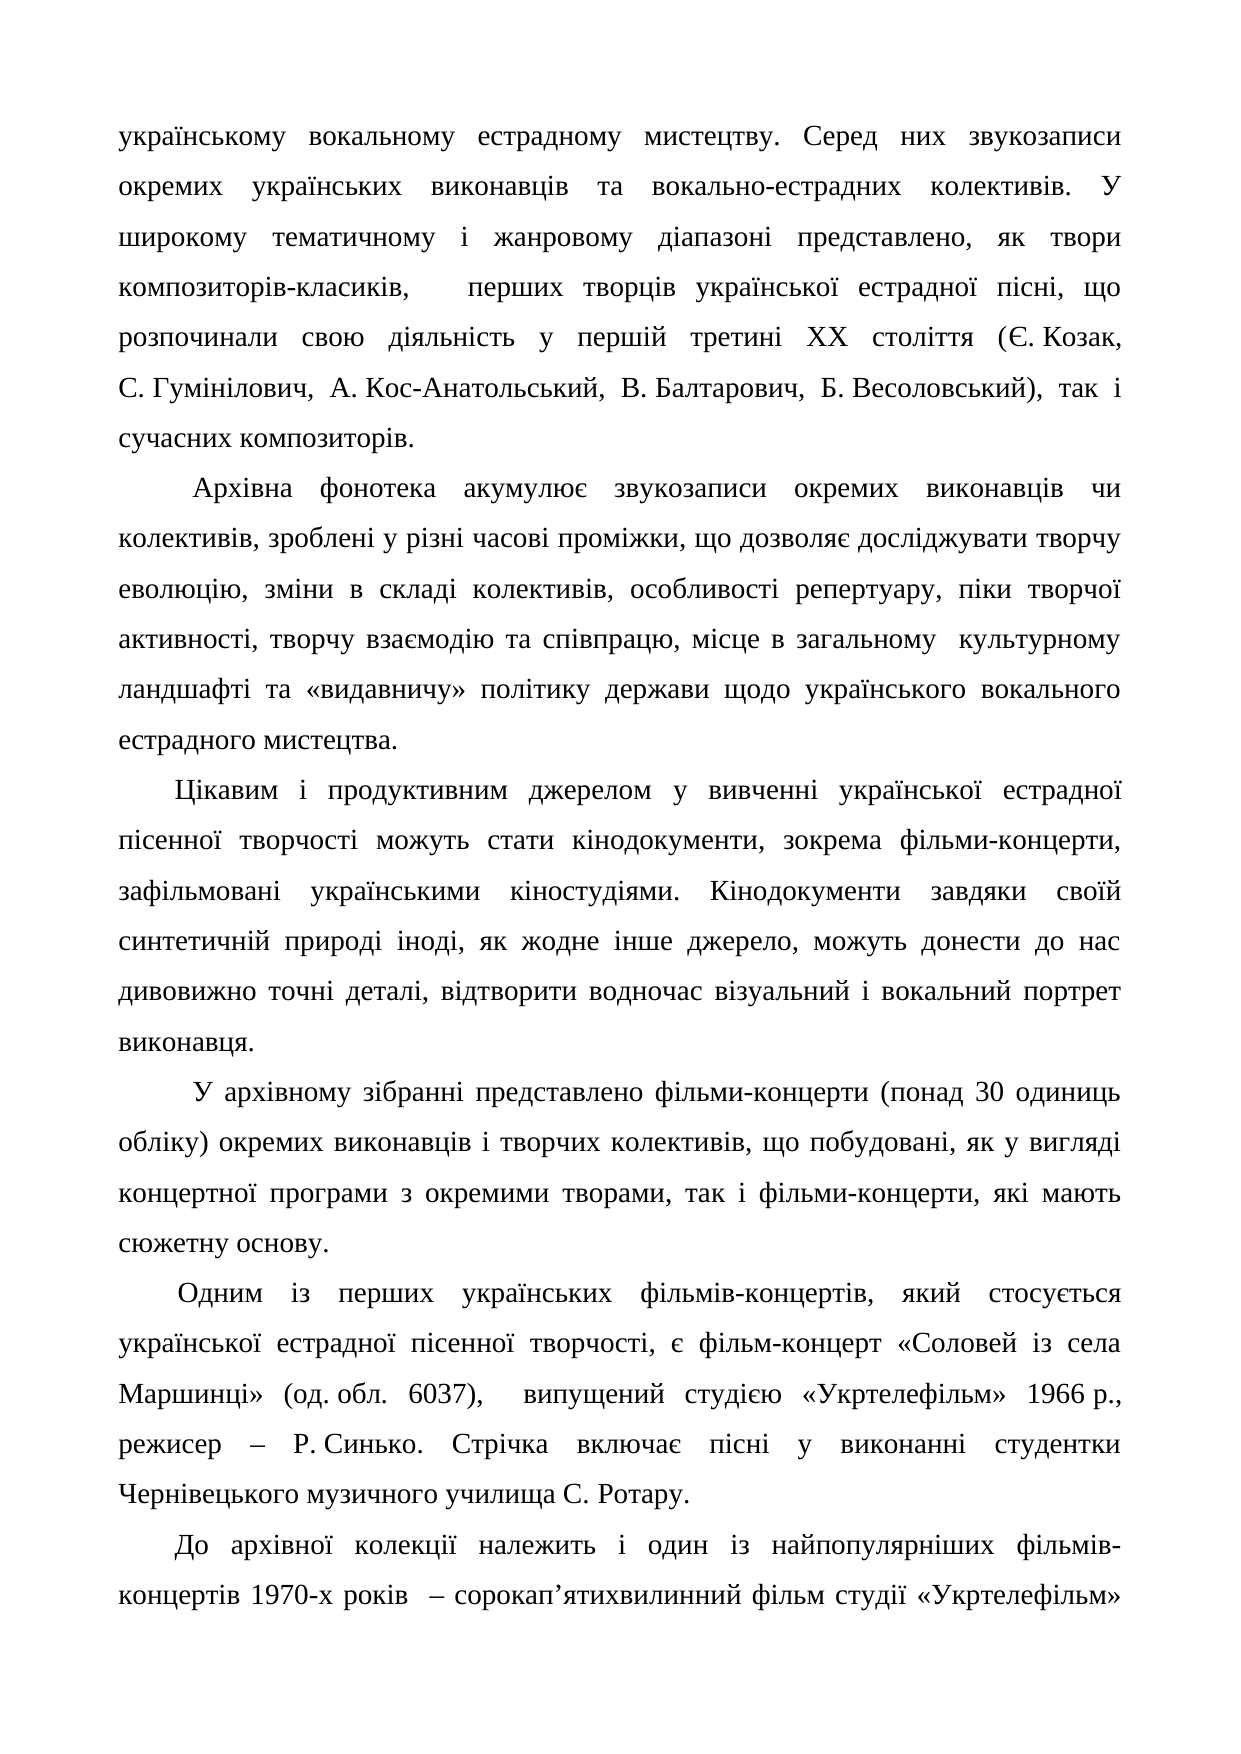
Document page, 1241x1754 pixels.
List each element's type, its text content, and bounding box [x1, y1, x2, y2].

text Одним із перших українських фільмів-концертів, який стосується української естрадної пісенної творчості, є фільм-концерт «Соловей із села Маршинці» (од. обл. 6037), випущений студією «Укртелефільм» 1966 р., режисер – Р. Синько. Стрічка включає пісні у виконанні студентки Чернівецького музичного училища С. Ротару. [118, 1275, 1122, 1510]
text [118, 118, 1122, 453]
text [118, 1527, 1122, 1611]
text Цікавим і продуктивним джерелом у вивченні української естрадної пісенної творчості можуть стати кінодокументи, зокрема фільми-концерти, зафільмовані українськими кіностудіями. Кінодокументи завдяки своїй синтетичній природі іноді, як жодне інше джерело, можуть донести до нас дивовижно точні деталі, відтворити водночас візуальний і вокальний портрет виконавця. [118, 772, 1122, 1057]
text Архівна фонотека акумулює звукозаписи окремих виконавців чи колективів, зроблені у різні часові проміжки, що дозволяє досліджувати творчу еволюцію, зміни в складі колективів, особливості репертуару, піки творчої активності, творчу взаємодію та співпрацю, місце в загальному культурному ландшафті та «видавничу» політику держави щодо українського вокального естрадного мистецтва. [118, 470, 1122, 755]
text У архівному зібранні представлено фільми-концерти (понад 30 одиниць обліку) окремих виконавців і творчих колективів, що побудовані, як у вигляді концертної програми з окремими творами, так і фільми-концерти, які мають сюжетну основу. [118, 1074, 1122, 1258]
